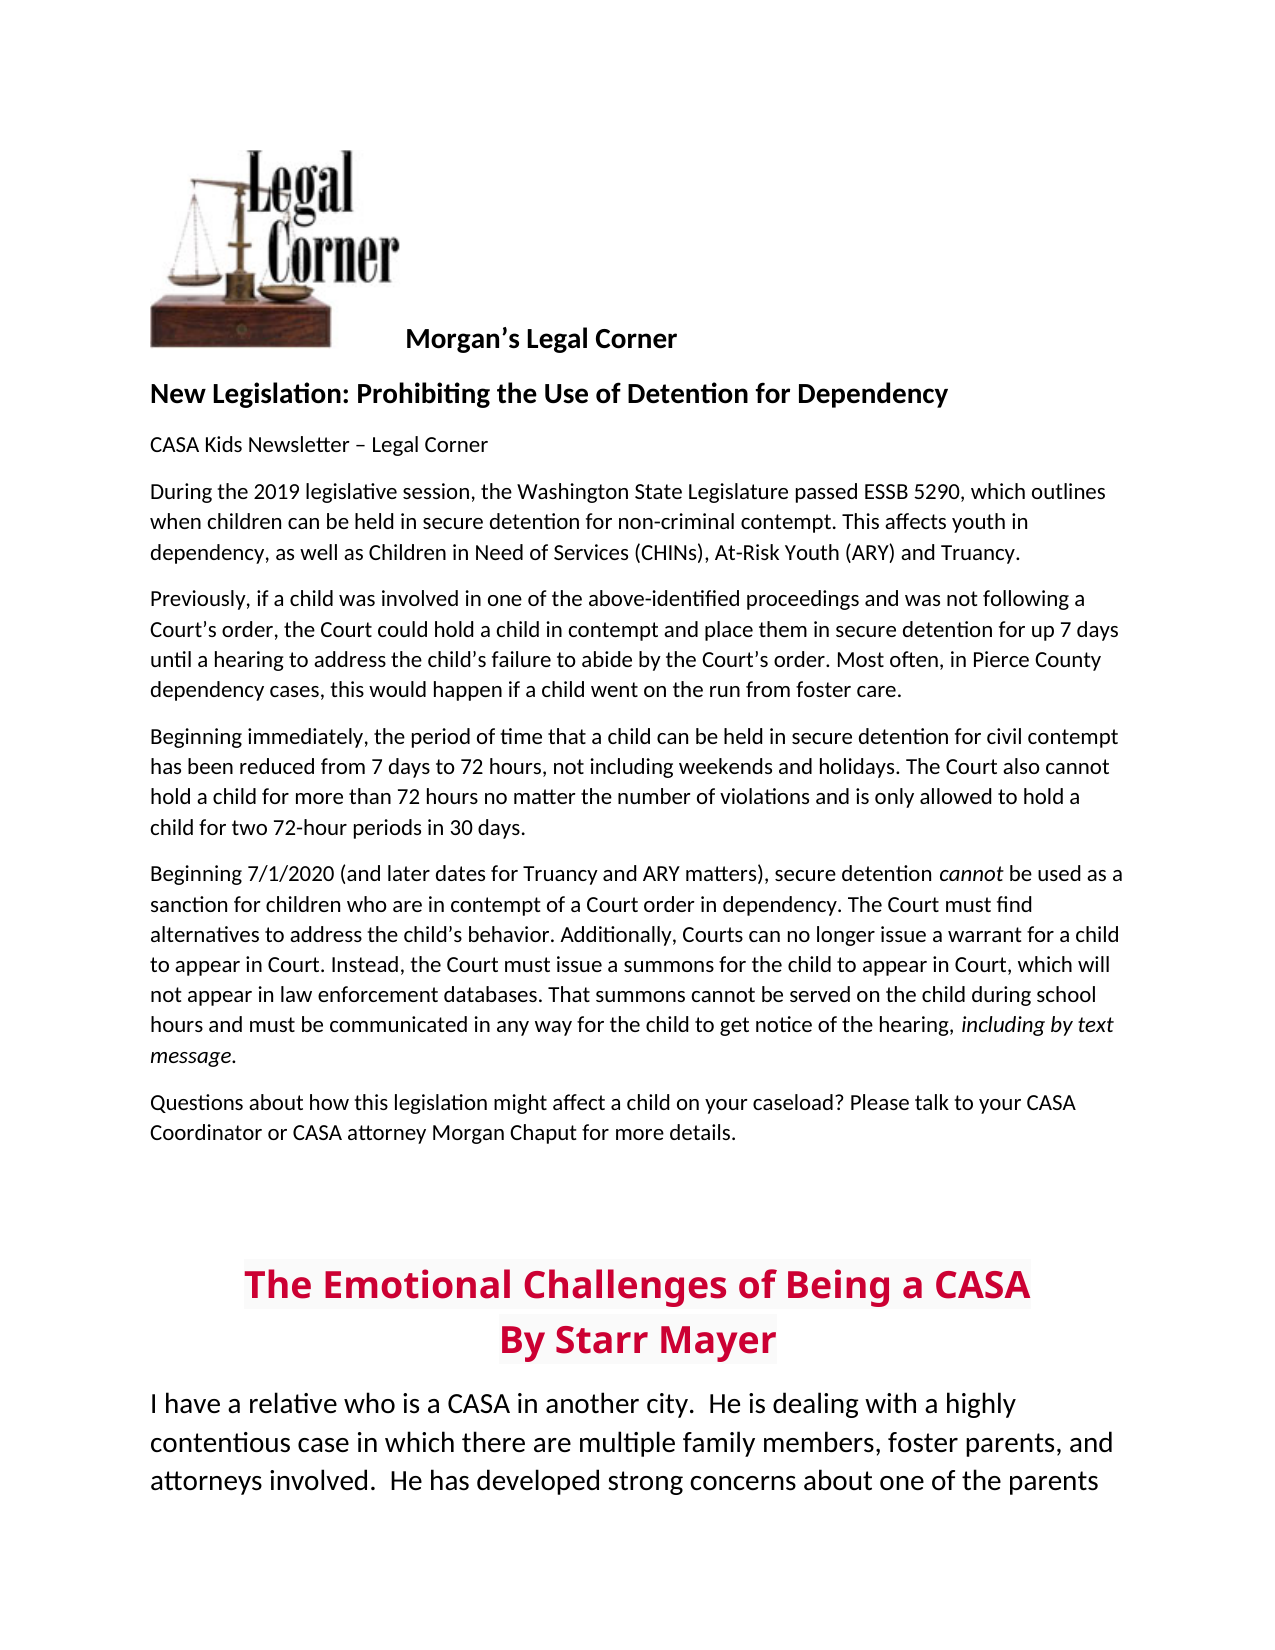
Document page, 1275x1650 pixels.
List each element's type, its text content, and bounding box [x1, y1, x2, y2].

text Previously, if a child was involved in one of the above-identified proceedings and was not following a Court’s order, the Court could hold a child in contempt and place them in secure detention for up 7 days until a hearing to address the child’s failure to abide by the Court’s order. Most often, in Pierce County dependency cases, this would happen if a child went on the run from foster care. [150, 584, 1125, 703]
text Beginning 7/1/2020 (and later dates for Truancy and ARY matters), secure detention cannot be used as a sanction for children who are in contempt of a Court order in dependency. The Court must find alternatives to address the child’s behavior. Additionally, Courts can no longer issue a warrant for a child to appear in Court. Instead, the Court must issue a summons for the child to appear in Court, which will not appear in law enforcement databases. That summons cannot be served on the child during school hours and must be communicated in any way for the child to get notice of the hearing, including by text message. [150, 859, 1125, 1069]
text The Emotional Challenges of Being a CASA By Starr Mayer [150, 1258, 1125, 1364]
text Morgan’s Legal Corner [150, 150, 1125, 356]
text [150, 1385, 1125, 1498]
text CASA Kids Newsletter – Legal Corner [150, 430, 1125, 458]
text New Legislation: Prohibiting the Use of Detention for Dependency [150, 375, 1125, 411]
text During the 2019 legislative session, the Washington State Legislature passed ESSB 5290, which outlines when children can be held in secure detention for non-criminal contempt. This affects youth in dependency, as well as Children in Need of Services (CHINs), At-Risk Youth (ARY) and Truancy. [150, 477, 1125, 566]
text Beginning immediately, the period of time that a child can be held in secure detention for civil contempt has been reduced from 7 days to 72 hours, not including weekends and holidays. The Court also cannot hold a child for more than 72 hours no matter the number of violations and is only allowed to hold a child for two 72-hour periods in 30 days. [150, 722, 1125, 841]
picture [150, 150, 400, 349]
text Questions about how this legislation might affect a child on your caseload? Please talk to your CASA Coordinator or CASA attorney Morgan Chaput for more details. [150, 1088, 1125, 1146]
